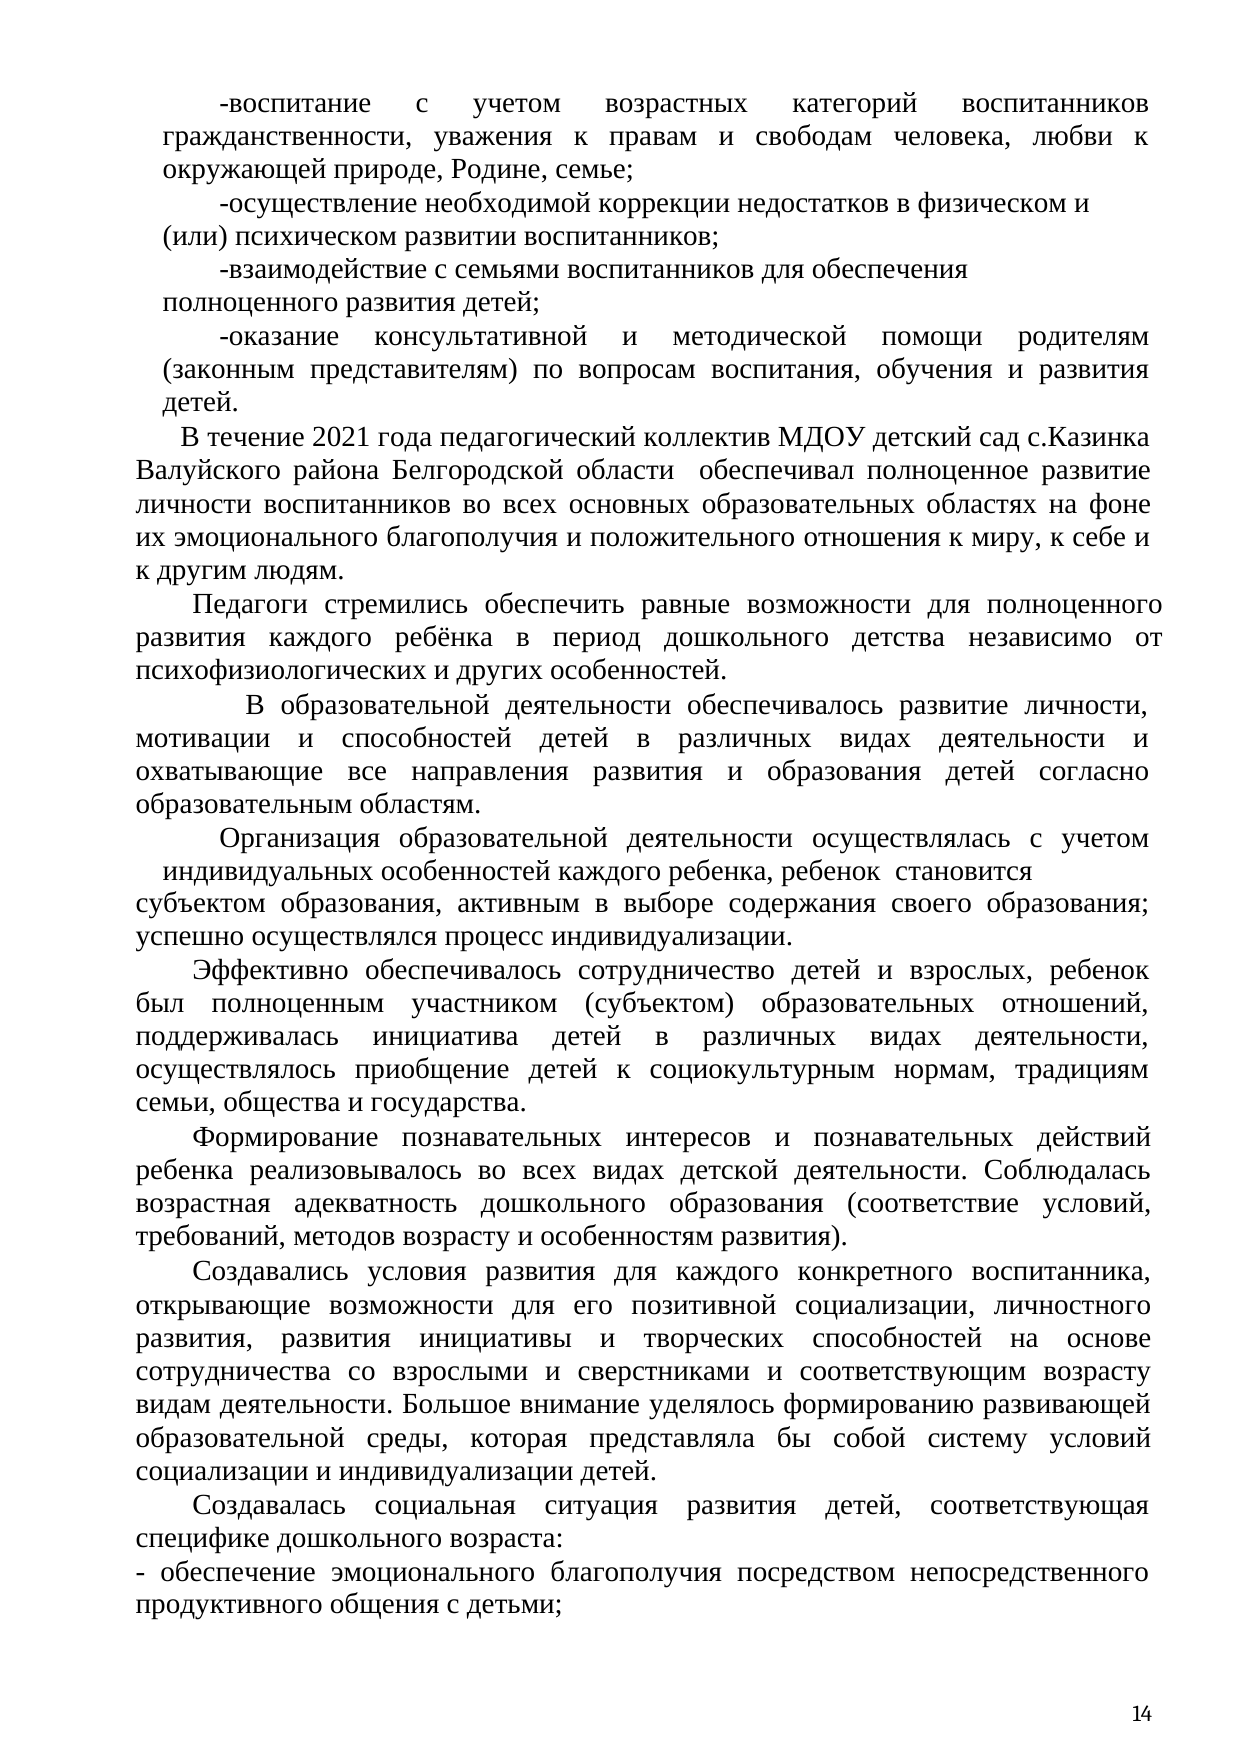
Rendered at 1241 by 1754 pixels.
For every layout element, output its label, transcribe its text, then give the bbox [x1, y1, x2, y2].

text -оказание консультативной и методической помощи родителям (законным представителям) по вопросам воспитания, обучения и развития детей. [162, 319, 1150, 418]
text Эффективно обеспечивалось сотрудничество детей и взрослых, ребенок был полноценным участником (субъектом) образовательных отношений, поддерживалась инициатива детей в различных видах деятельности, осуществлялось приобщение детей к социокультурным нормам, традициям семьи, общества и государства. [135, 953, 1150, 1118]
text Создавалась социальная ситуация развития детей, соответствующая специфике дошкольного возраста: [135, 1488, 1150, 1553]
text Педагоги стремились обеспечить равные возможности для полноценного развития каждого ребёнка в период дошкольного детства независимо от психофизиологических и других особенностей. [135, 587, 1163, 686]
text В образовательной деятельности обеспечивалось развитие личности, мотивации и способностей детей в различных видах деятельности и охватывающие все направления развития и образования детей согласно образовательным областям. [135, 688, 1150, 819]
text Формирование познавательных интересов и познавательных действий ребенка реализовывалось во всех видах детской деятельности. Соблюдалась возрастная адекватность дошкольного образования (соответствие условий, требований, методов возрасту и особенностям развития). [135, 1120, 1152, 1251]
text субъектом образования, активным в выборе содержания своего образования; успешно осуществлялся процесс индивидуализации. [135, 887, 1150, 952]
text В течение 2021 года педагогический коллектив МДОУ детский сад с.Казинка Валуйского района Белгородской области обеспечивал полноценное развитие личности воспитанников во всех основных образовательных областях на фоне их эмоционального благополучия и положительного отношения к миру, к себе и к другим людям. [135, 420, 1152, 586]
text -взаимодействие с семьями воспитанников для обеспечения полноценного развития детей; [162, 253, 1150, 318]
text -осуществление необходимой коррекции недостатков в физическом и (или) психическом развитии воспитанников; [162, 186, 1150, 251]
text Организация образовательной деятельности осуществлялась с учетом индивидуальных особенностей каждого ребенка, ребенок становится [162, 822, 1150, 887]
text - обеспечение эмоционального благополучия посредством непосредственного продуктивного общения с детьми; [135, 1555, 1150, 1620]
text -воспитание с учетом возрастных категорий воспитанников гражданственности, уважения к правам и свободам человека, любви к окружающей природе, Родине, семье; [162, 86, 1150, 184]
text Создавались условия развития для каждого конкретного воспитанника, открывающие возможности для его позитивной социализации, личностного развития, развития инициативы и творческих способностей на основе сотрудничества со взрослыми и сверстниками и соответствующим возрасту видам деятельности. Большое внимание уделялось формированию развивающей образовательной среды, которая представляла бы собой систему условий социализации и индивидуализации детей. [135, 1254, 1152, 1486]
